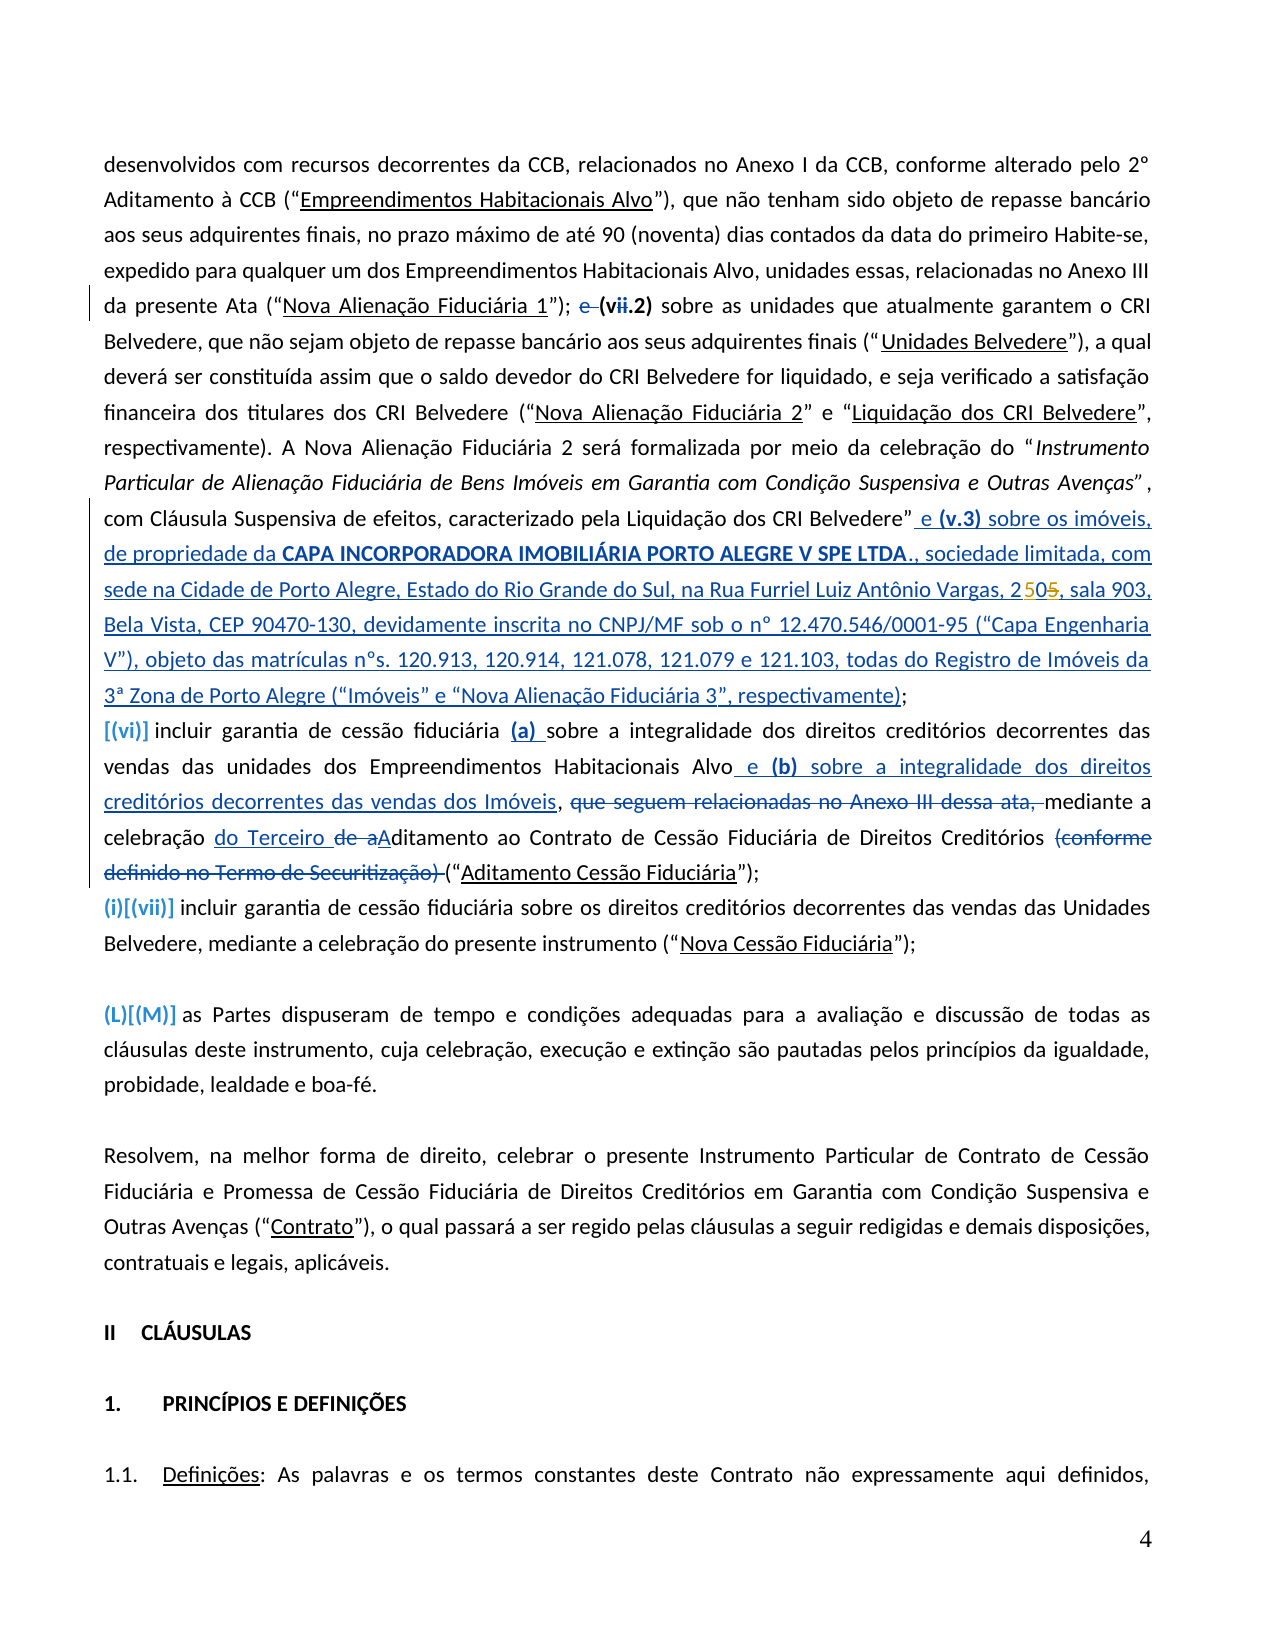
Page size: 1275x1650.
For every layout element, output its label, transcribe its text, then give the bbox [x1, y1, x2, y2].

list incluir garantia de cessão fiduciária sobre a integralidade dos direitos creditórios decorrentes das vendas das unidades dos Empreendimentos Habitacionais Alvo, mediante a celebração ditamento ao Contrato de Cessão Fiduciária de Direitos Creditórios (“Aditamento Cessão Fiduciária”); [103, 710, 1152, 887]
list PRINCÍPIOS E DEFINIÇÕES [103, 1383, 1151, 1419]
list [103, 1454, 1151, 1489]
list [103, 144, 1152, 563]
list as Partes dispuseram de tempo e condições adequadas para a avaliação e discussão de todas as cláusulas deste instrumento, cuja celebração, execução e extinção são pautadas pelos princípios da igualdade, probidade, lealdade e boa-fé. [103, 994, 1152, 1100]
subtitle CLÁUSULAS [103, 1312, 1151, 1348]
list incluir garantia de cessão fiduciária sobre os direitos creditórios decorrentes das vendas das Unidades Belvedere, mediante a celebração do presente instrumento (“Nova Cessão Fiduciária”); [103, 887, 1152, 958]
text Resolvem, na melhor forma de direito, celebrar o presente Instrumento Particular de Contrato de Cessão Fiduciária e Promessa de Cessão Fiduciária de Direitos Creditórios em Garantia com Condição Suspensiva e Outras Avenças (“Contrato”), o qual passará a ser regido pelas cláusulas a seguir redigidas e demais disposições, contratuais e legais, aplicáveis. [103, 1135, 1152, 1277]
